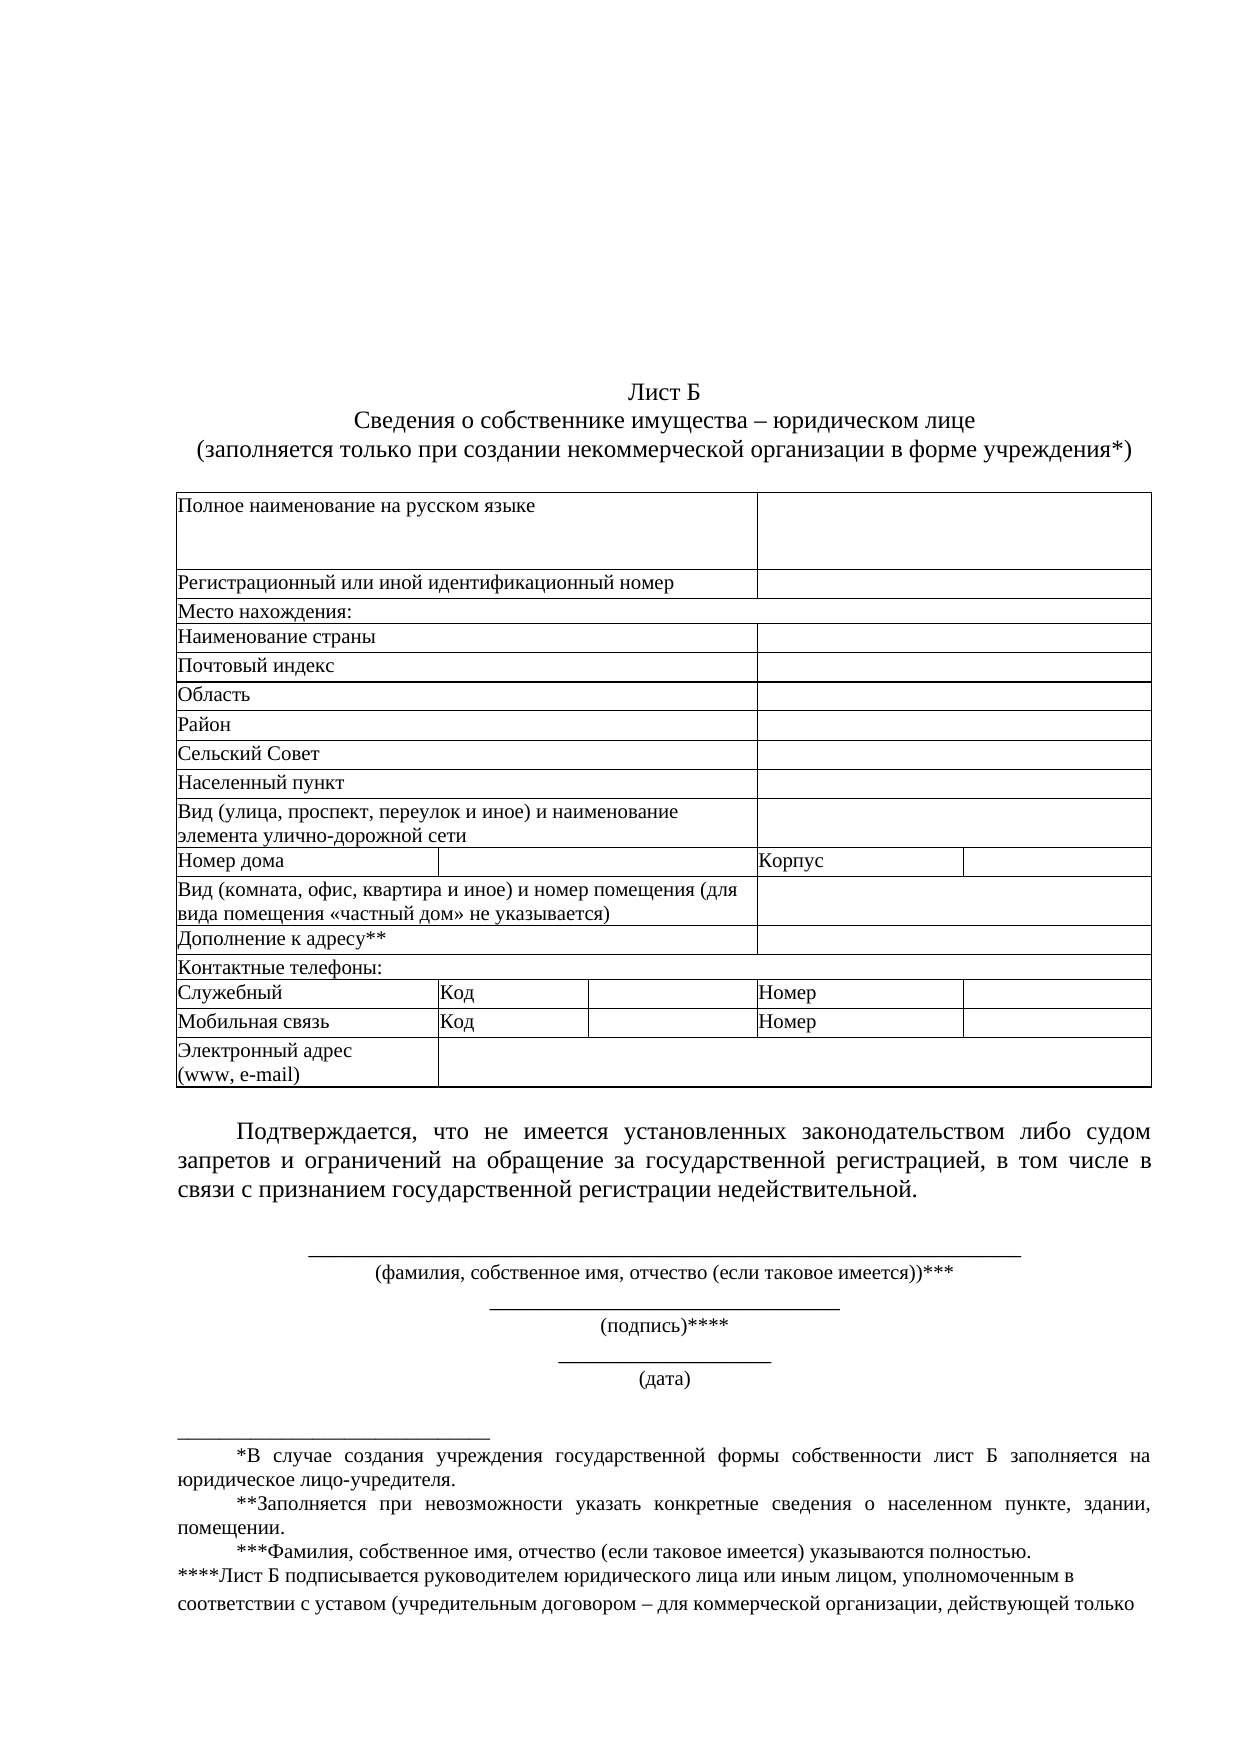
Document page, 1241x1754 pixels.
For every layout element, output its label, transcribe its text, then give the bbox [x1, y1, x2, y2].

table_cell Номер [758, 980, 963, 1008]
table_header [758, 493, 1151, 569]
table_cell [964, 848, 1151, 876]
table_cell [589, 1009, 757, 1037]
table_cell Место нахождения: [177, 599, 1151, 623]
table_cell Мобильная связь [177, 1009, 438, 1037]
table_cell Вид (комната, офис, квартира и иное) и номер помещения (для вида помещения «частный дом» не указывается) [177, 877, 757, 925]
text (дата) [177, 1366, 1152, 1390]
table_cell [758, 770, 1151, 798]
table_cell [439, 1038, 1151, 1086]
table_cell Электронный адрес (www, e-mail) [177, 1038, 438, 1086]
table_cell Дополнение к адресу** [177, 926, 757, 954]
text _________________________________________________________ [177, 1231, 1152, 1260]
table_cell [964, 1009, 1151, 1037]
table_cell [758, 711, 1151, 739]
table_cell Код [439, 980, 588, 1008]
table_cell Населенный пункт [177, 770, 757, 798]
table_cell Номер [758, 1009, 963, 1037]
table_cell Служебный [177, 980, 438, 1008]
table_cell Сельский Совет [177, 741, 757, 768]
table_cell Контактные телефоны: [177, 955, 1151, 979]
table_cell [758, 653, 1151, 681]
table_cell [964, 980, 1151, 1008]
table_cell [589, 980, 757, 1008]
text Подтверждается, что не имеется установленных законодательством либо судом запретов и ограничений на обращение за государственной регистрацией, в том числе в связи с признанием государственной регистрации недействительной. [177, 1116, 1152, 1202]
table_cell Номер дома [177, 848, 438, 876]
text (подпись)**** [177, 1313, 1152, 1337]
text (заполняется только при создании некоммерческой организации в форме учреждения*) [177, 434, 1152, 463]
table_cell Корпус [758, 848, 963, 876]
text **Заполняется при невозможности указать конкретные сведения о населенном пункте, здании, помещении. [177, 1491, 1152, 1539]
text ***Фамилия, собственное имя, отчество (если таковое имеется) указываются полностью. [177, 1539, 1152, 1563]
text Лист Б [177, 377, 1152, 406]
table_cell [758, 877, 1151, 925]
text _________________ [177, 1337, 1152, 1366]
text Сведения о собственнике имущества – юридическом лице [177, 406, 1152, 434]
table_cell Почтовый индекс [177, 653, 757, 681]
table_cell [439, 848, 757, 876]
table_cell [758, 926, 1151, 954]
text ____________________________ [177, 1284, 1152, 1313]
table_cell [758, 624, 1151, 652]
table_cell Регистрационный или иной идентификационный номер [177, 570, 757, 598]
text (фамилия, собственное имя, отчество (если таковое имеется))*** [177, 1260, 1152, 1284]
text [177, 1563, 1152, 1614]
table_cell [758, 683, 1151, 710]
text *В случае создания учреждения государственной формы собственности лист Б заполняется на юридическое лицо-учредителя. [177, 1442, 1152, 1491]
table_cell Область [177, 683, 757, 710]
table_cell Вид (улица, проспект, переулок и иное) и наименование элемента улично-дорожной сети [177, 799, 757, 847]
table_cell [758, 741, 1151, 768]
table_cell Код [439, 1009, 588, 1037]
table_cell Наименование страны [177, 624, 757, 652]
table_cell [758, 799, 1151, 847]
text ______________________________ [177, 1418, 1152, 1442]
table_cell [758, 570, 1151, 598]
table_cell Район [177, 711, 757, 739]
table_header Полное наименование на русском языке [177, 493, 757, 569]
